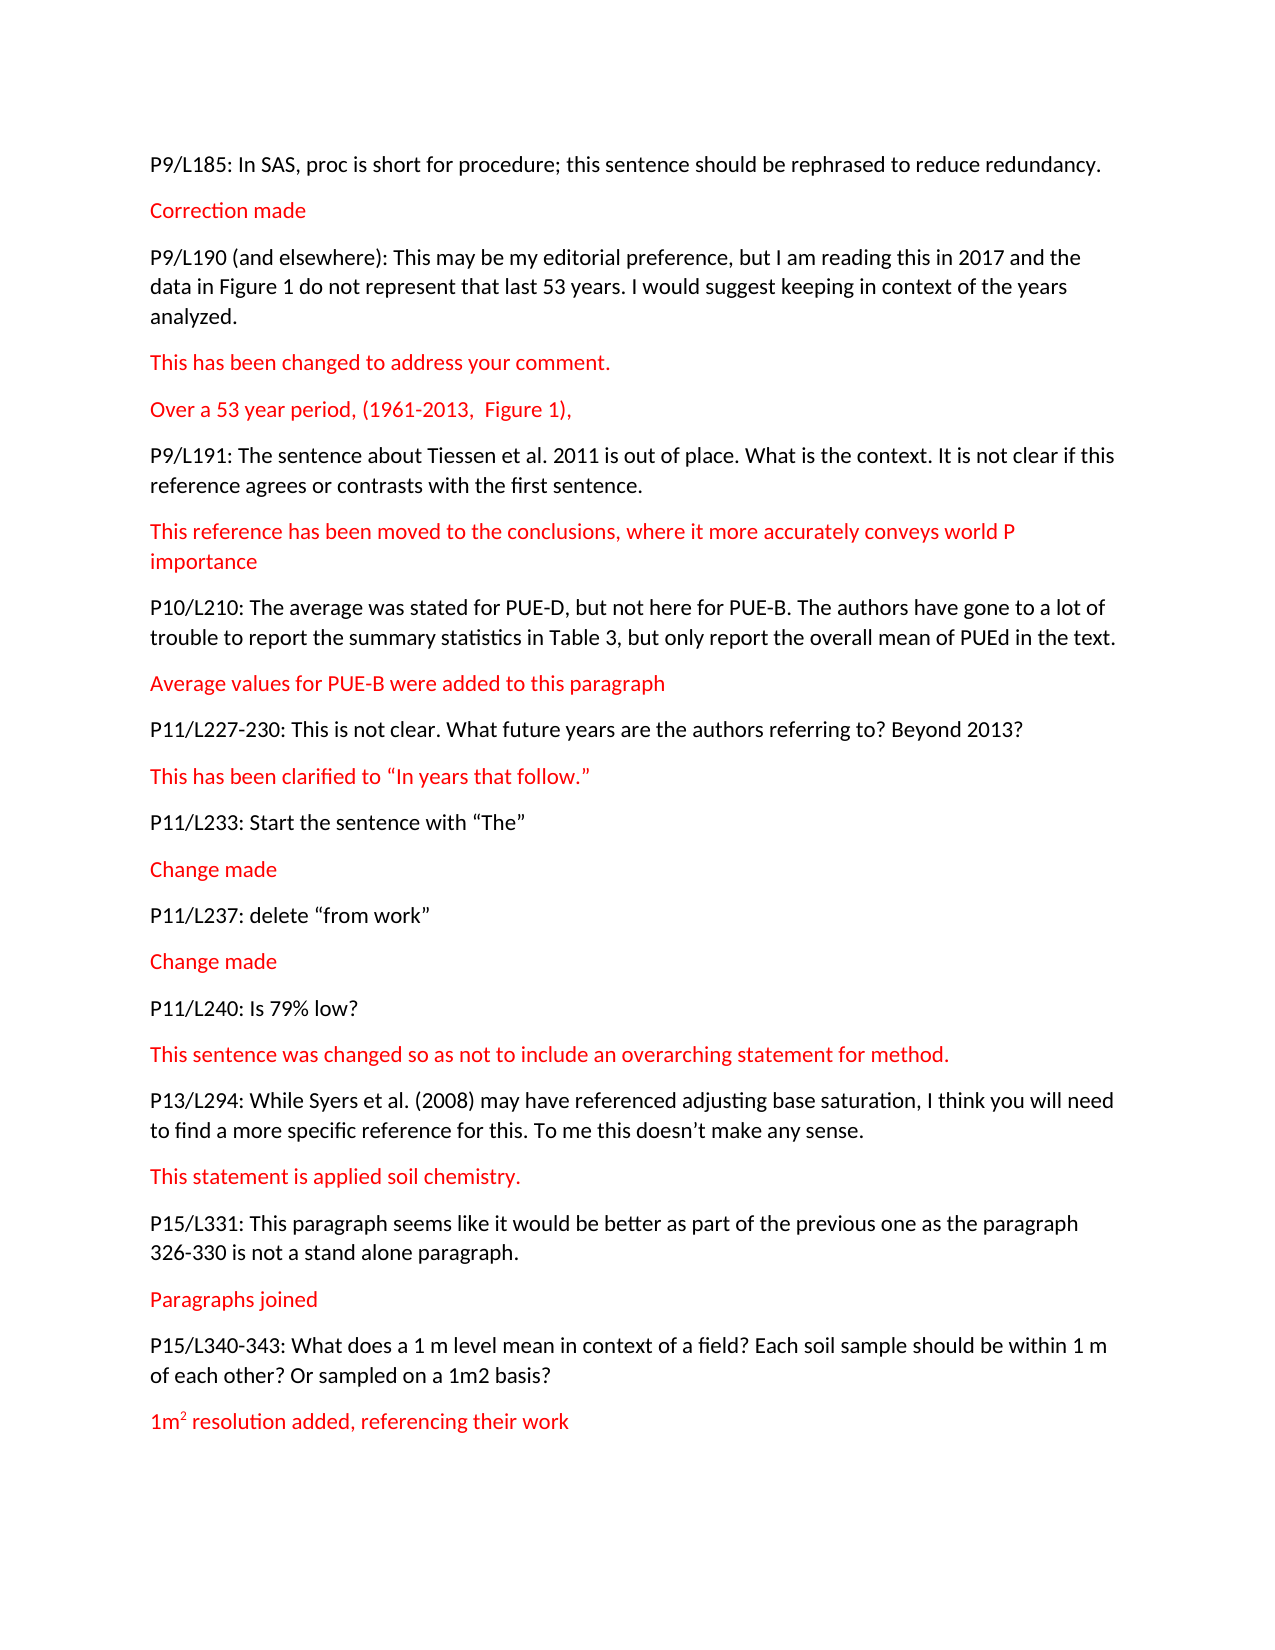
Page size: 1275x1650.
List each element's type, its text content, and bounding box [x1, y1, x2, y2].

text Change made [150, 855, 1125, 883]
text This statement is applied soil chemistry. [150, 1162, 1125, 1191]
text This sentence was changed so as not to include an overarching statement for method. [150, 1040, 1125, 1068]
text Correction made [150, 196, 1125, 224]
text P10/L210: The average was stated for PUE-D, but not here for PUE-B. The authors have gone to a lot of trouble to report the summary statistics in Table 3, but only report the overall mean of PUEd in the text. [150, 593, 1125, 651]
text P11/L237: delete “from work” [150, 901, 1125, 929]
text P9/L185: In SAS, proc is short for procedure; this sentence should be rephrased to reduce redundancy. [150, 150, 1125, 178]
text P13/L294: While Syers et al. (2008) may have referenced adjusting base saturation, I think you will need to find a more specific reference for this. To me this doesn’t make any sense. [150, 1086, 1125, 1144]
text P15/L340-343: What does a 1 m level mean in context of a field? Each soil sample should be within 1 m of each other? Or sampled on a 1m2 basis? [150, 1331, 1125, 1389]
text This reference has been moved to the conclusions, where it more accurately conveys world P importance [150, 517, 1125, 575]
text This has been clarified to “In years that follow.” [150, 762, 1125, 790]
text P11/L227-230: This is not clear. What future years are the authors referring to? Beyond 2013? [150, 716, 1125, 744]
text This has been changed to address your comment. [150, 348, 1125, 376]
text 1m2 resolution added, referencing their work [150, 1407, 1125, 1435]
text Over a 53 year period, (1961-2013, Figure 1), [150, 395, 1125, 423]
text Average values for PUE-B were added to this paragraph [150, 669, 1125, 697]
text Paragraphs joined [150, 1285, 1125, 1313]
text P11/L240: Is 79% low? [150, 994, 1125, 1022]
text P9/L191: The sentence about Tiessen et al. 2011 is out of place. What is the context. It is not clear if this reference agrees or contrasts with the first sentence. [150, 441, 1125, 499]
text P11/L233: Start the sentence with “The” [150, 808, 1125, 836]
text P15/L331: This paragraph seems like it would be better as part of the previous one as the paragraph 326-330 is not a stand alone paragraph. [150, 1209, 1125, 1267]
text P9/L190 (and elsewhere): This may be my editorial preference, but I am reading this in 2017 and the data in Figure 1 do not represent that last 53 years. I would suggest keeping in context of the years analyzed. [150, 243, 1125, 330]
text Change made [150, 947, 1125, 975]
